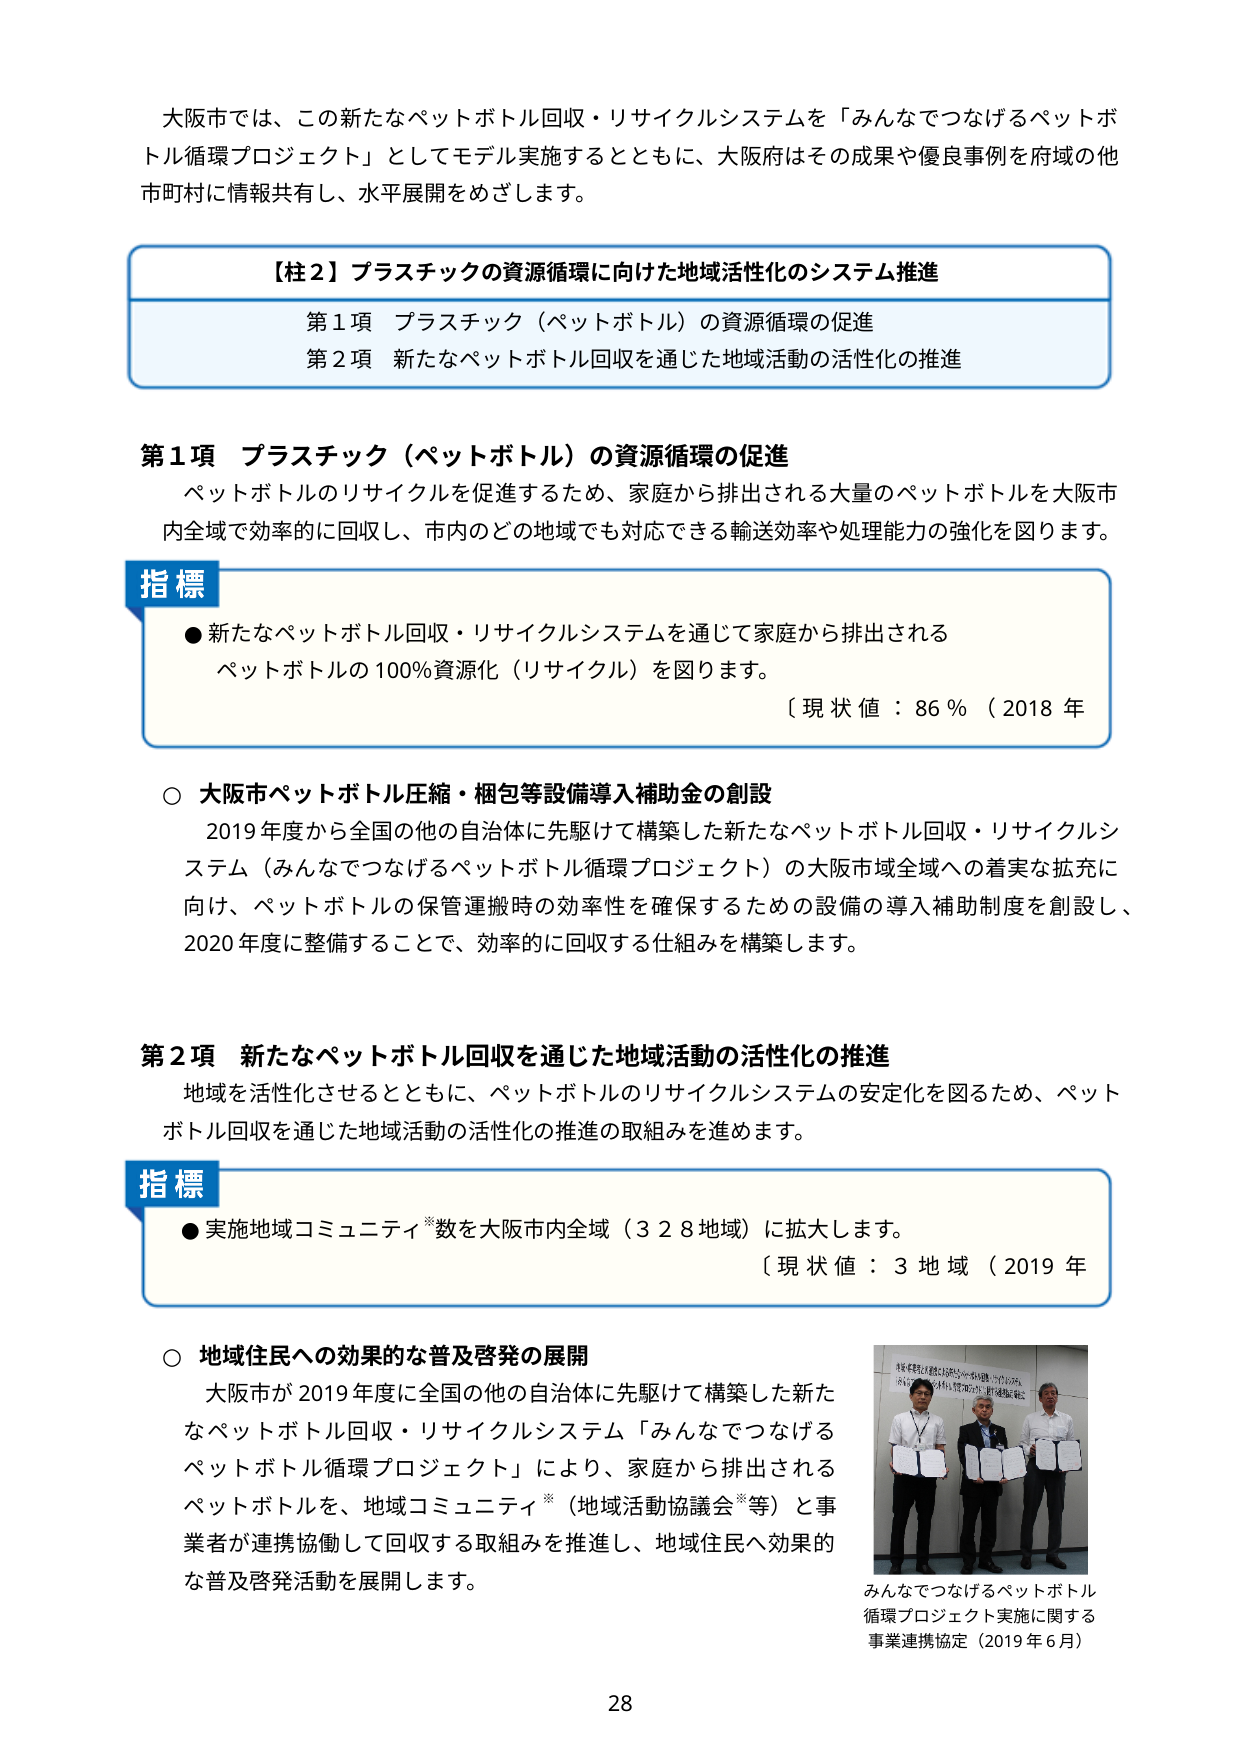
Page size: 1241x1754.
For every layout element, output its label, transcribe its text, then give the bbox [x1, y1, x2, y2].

list 地域住民への効果的な普及啓発の展開 [162, 1336, 1122, 1373]
picture [118, 233, 1123, 407]
text 第１項 プラスチック（ペットボトル）の資源循環の促進 [140, 436, 1122, 473]
text 大阪市が2019年度に全国の他の自治体に先駆けて構築した新たなペットボトル回収・リサイクルシステム「みんなでつなげるペットボトル循環プロジェクト」により、家庭から排出されるペットボトルを、地域コミュニティ※（地域活動協議会※等）と事業者が連携協働して回収する取組みを推進し、地域住民へ効果的な普及啓発活動を展開します。 [184, 1373, 838, 1598]
picture [118, 1150, 1123, 1318]
text 大阪市では、この新たなペットボトル回収・リサイクルシステムを「みんなでつなげるペットボトル循環プロジェクト」としてモデル実施するとともに、大阪府はその成果や優良事例を府域の他市町村に情報共有し、水平展開をめざします。 [140, 98, 1122, 211]
list 大阪市ペットボトル圧縮・梱包等設備導入補助金の創設 [162, 773, 1122, 811]
text 地域を活性化させるとともに、ペットボトルのリサイクルシステムの安定化を図るため、ペットボトル回収を通じた地域活動の活性化の推進の取組みを進めます。 [162, 1073, 1122, 1148]
text 2019年度から全国の他の自治体に先駆けて構築した新たなペットボトル回収・リサイクルシステム（みんなでつなげるペットボトル循環プロジェクト）の大阪市域全域への着実な拡充に向け、ペットボトルの保管運搬時の効率性を確保するための設備の導入補助制度を創設し、2020年度に整備することで、効率的に回収する仕組みを構築します。 [184, 811, 1122, 961]
picture [873, 1345, 1088, 1574]
text 第２項 新たなペットボトル回収を通じた地域活動の活性化の推進 [140, 1036, 1122, 1073]
picture [118, 550, 1123, 759]
text ペットボトルのリサイクルを促進するため、家庭から排出される大量のペットボトルを大阪市内全域で効率的に回収し、市内のどの地域でも対応できる輸送効率や処理能力の強化を図ります。 [162, 473, 1122, 548]
